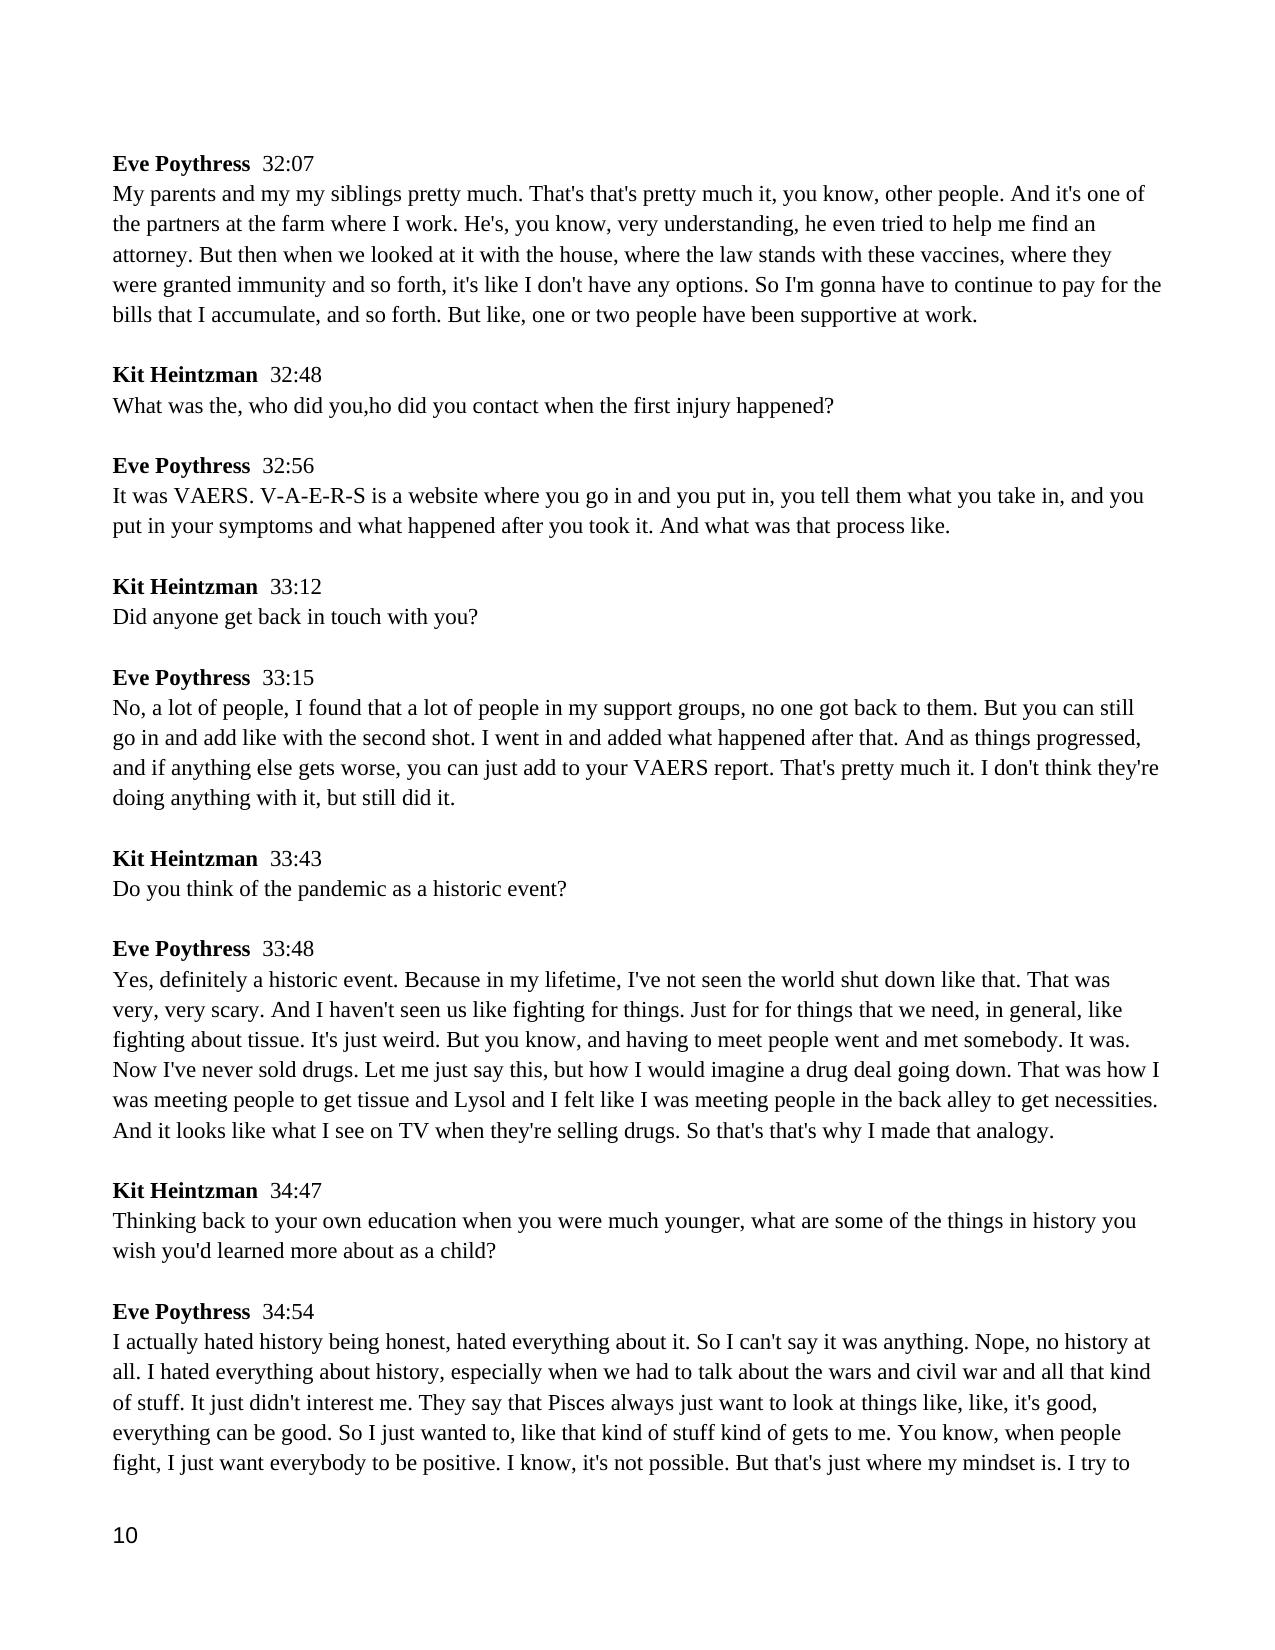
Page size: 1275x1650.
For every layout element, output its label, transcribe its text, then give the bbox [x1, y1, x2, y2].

text Yes, definitely a historic event. Because in my lifetime, I've not seen the world shut down like that. That was very, very scary. And I haven't seen us like fighting for things. Just for for things that we need, in general, like fighting about tissue. It's just weird. But you know, and having to meet people went and met somebody. It was. Now I've never sold drugs. Let me just say this, but how I would imagine a drug deal going down. That was how I was meeting people to get tissue and Lysol and I felt like I was meeting people in the back alley to get necessities. And it looks like what I see on TV when they're selling drugs. So that's that's why I made that analogy. [112, 966, 1162, 1143]
text No, a lot of people, I found that a lot of people in my support groups, no one got back to them. But you can still go in and add like with the second shot. I went in and added what happened after that. And as things progressed, and if anything else gets worse, you can just add to your VAERS report. That's pretty much it. I don't think they're doing anything with it, but still did it. [112, 694, 1162, 811]
text Kit Heintzman 32:48 [112, 361, 1162, 388]
text My parents and my my siblings pretty much. That's that's pretty much it, you know, other people. And it's one of the partners at the farm where I work. He's, you know, very understanding, he even tried to help me find an attorney. But then when we looked at it with the house, where the law stands with these vaccines, where they were granted immunity and so forth, it's like I don't have any options. So I'm gonna have to continue to pay for the bills that I accumulate, and so forth. But like, one or two people have been supportive at work. [112, 180, 1162, 327]
text Eve Poythress 33:48 [112, 935, 1162, 962]
text Did anyone get back in touch with you? [112, 603, 1162, 629]
text Kit Heintzman 33:12 [112, 573, 1162, 599]
text It was VAERS. V-A-E-R-S is a website where you go in and you put in, you tell them what you take in, and you put in your symptoms and what happened after you took it. And what was that process like. [112, 482, 1162, 539]
text Thinking back to your own education when you were much younger, what are some of the things in history you wish you'd learned more about as a child? [112, 1207, 1162, 1264]
text Eve Poythress 32:07 [112, 150, 1162, 176]
text What was the, who did you,ho did you contact when the first injury happened? [112, 392, 1162, 418]
text Eve Poythress 33:15 [112, 663, 1162, 690]
text Kit Heintzman 34:47 [112, 1177, 1162, 1203]
text Kit Heintzman 33:43 [112, 845, 1162, 871]
text Eve Poythress 34:54 [112, 1298, 1162, 1324]
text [112, 1328, 1162, 1475]
text Eve Poythress 32:56 [112, 452, 1162, 478]
text Do you think of the pandemic as a historic event? [112, 875, 1162, 901]
